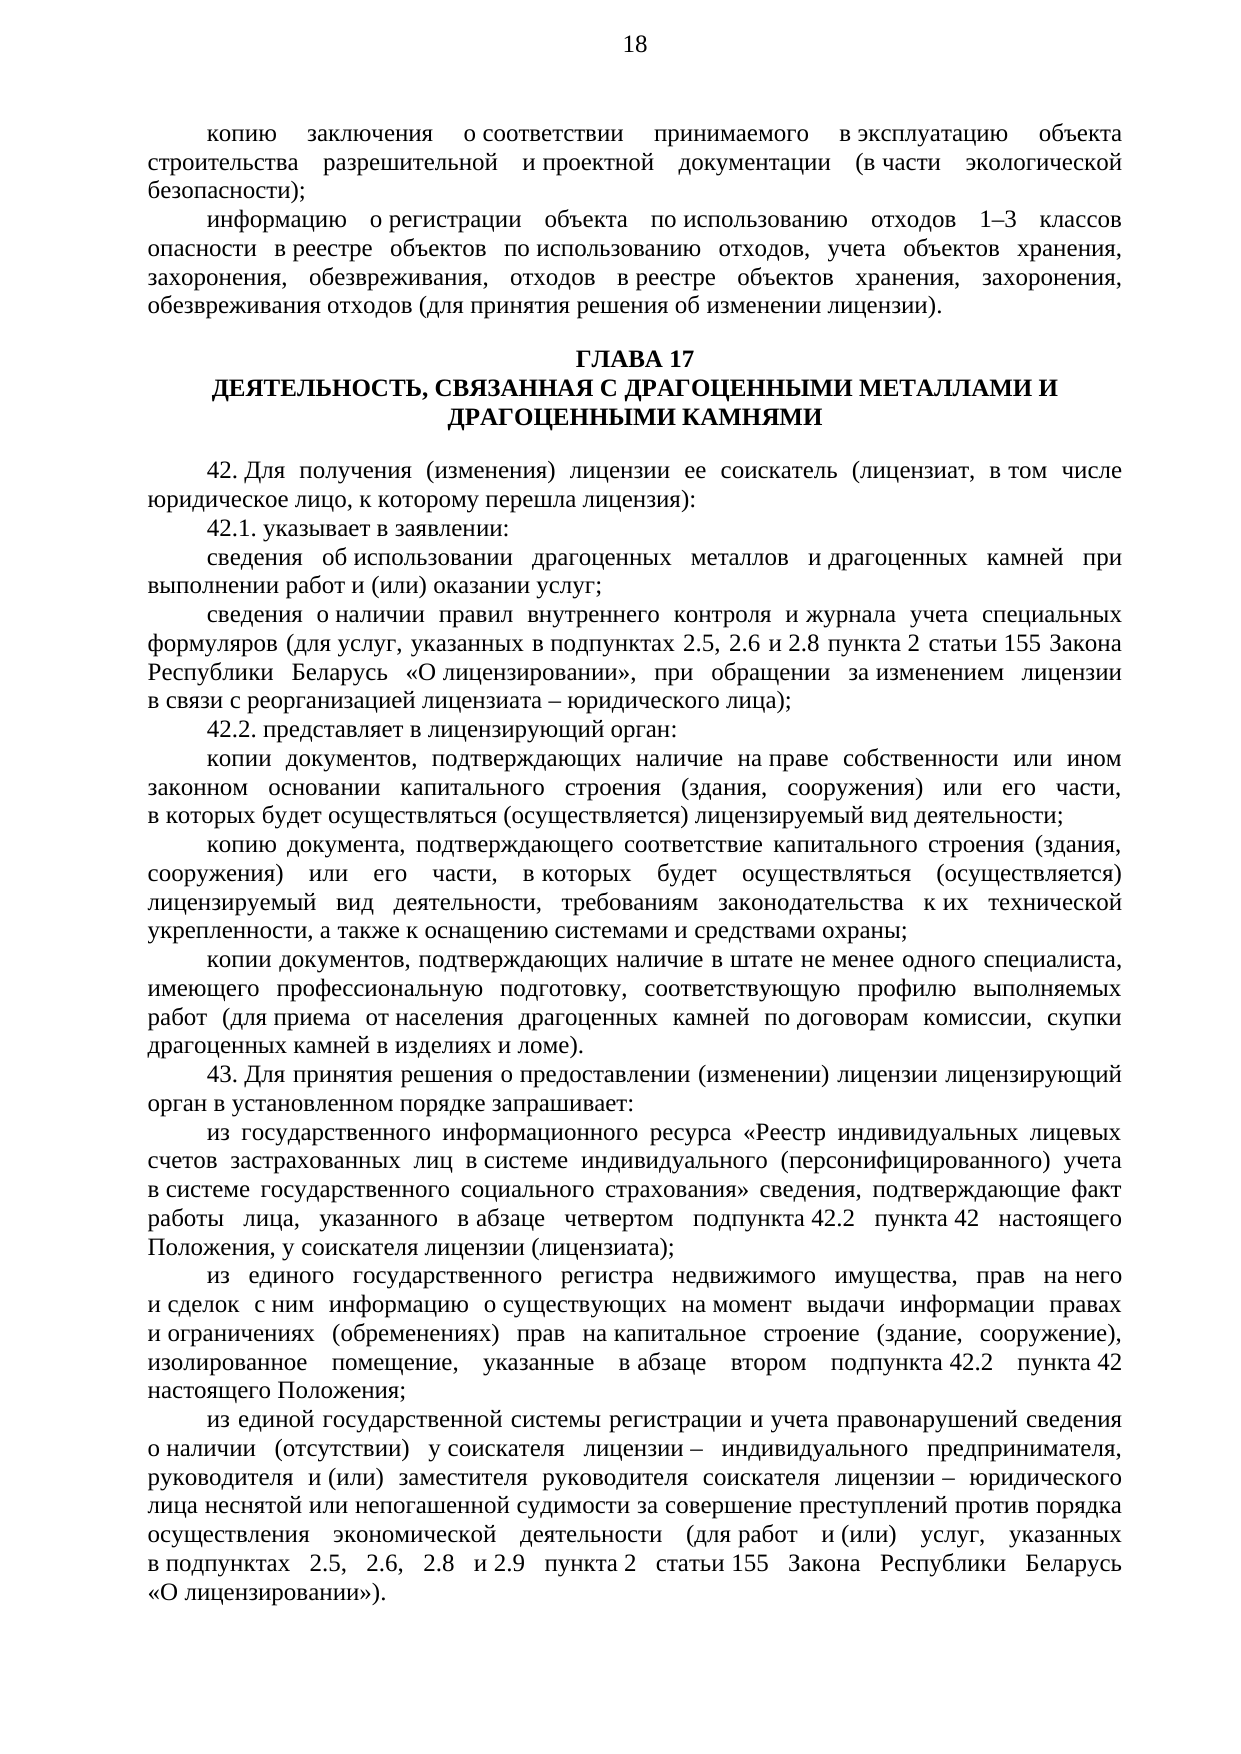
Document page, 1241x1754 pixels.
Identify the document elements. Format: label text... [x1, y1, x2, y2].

text 42. Для получения (изменения) лицензии ее соискатель (лицензиат, в том числе юридическое лицо, к которому перешла лицензия): [147, 456, 1122, 513]
text 42.2. представляет в лицензирующий орган: [147, 714, 1122, 743]
text ГЛАВА 17 ДЕЯТЕЛЬНОСТЬ, СВЯЗАННАЯ С ДРАГОЦЕННЫМИ МЕТАЛЛАМИ И ДРАГОЦЕННЫМИ КАМНЯМИ [147, 344, 1122, 431]
text копии документов, подтверждающих наличие на праве собственности или ином законном основании капитального строения (здания, сооружения) или его части, в которых будет осуществляться (осуществляется) лицензируемый вид деятельности; [147, 743, 1122, 829]
text из единой государственной системы регистрации и учета правонарушений сведения о наличии (отсутствии) у соискателя лицензии – индивидуального предпринимателя, руководителя и (или) заместителя руководителя соискателя лицензии – юридического лица неснятой или непогашенной судимости за совершение преступлений против порядка осуществления экономической деятельности (для работ и (или) услуг, указанных в подпунктах 2.5, 2.6, 2.8 и 2.9 пункта 2 статьи 155 Закона Республики Беларусь «О лицензировании»). [147, 1404, 1122, 1606]
text сведения об использовании драгоценных металлов и драгоценных камней при выполнении работ и (или) оказании услуг; [147, 542, 1122, 599]
text информацию о регистрации объекта по использованию отходов 1–3 классов опасности в реестре объектов по использованию отходов, учета объектов хранения, захоронения, обезвреживания, отходов в реестре объектов хранения, захоронения, обезвреживания отходов (для принятия решения об изменении лицензии). [147, 204, 1122, 319]
text сведения о наличии правил внутреннего контроля и журнала учета специальных формуляров (для услуг, указанных в подпунктах 2.5, 2.6 и 2.8 пункта 2 статьи 155 Закона Республики Беларусь «О лицензировании», при обращении за изменением лицензии в связи с реорганизацией лицензиата – юридического лица); [147, 599, 1122, 714]
text из единого государственного регистра недвижимого имущества, прав на него и сделок с ним информацию о существующих на момент выдачи информации правах и ограничениях (обременениях) прав на капитальное строение (здание, сооружение), изолированное помещение, указанные в абзаце втором подпункта 42.2 пункта 42 настоящего Положения; [147, 1261, 1122, 1404]
text копию заключения о соответствии принимаемого в эксплуатацию объекта строительства разрешительной и проектной документации (в части экологической безопасности); [147, 118, 1122, 204]
text 42.1. указывает в заявлении: [147, 513, 1122, 542]
text 43. Для принятия решения о предоставлении (изменении) лицензии лицензирующий орган в установленном порядке запрашивает: [147, 1059, 1122, 1117]
text копию документа, подтверждающего соответствие капитального строения (здания, сооружения) или его части, в которых будет осуществляться (осуществляется) лицензируемый вид деятельности, требованиям законодательства к их технической укрепленности, а также к оснащению системами и средствами охраны; [147, 829, 1122, 944]
text копии документов, подтверждающих наличие в штате не менее одного специалиста, имеющего профессиональную подготовку, соответствующую профилю выполняемых работ (для приема от населения драгоценных камней по договорам комиссии, скупки драгоценных камней в изделиях и ломе). [147, 944, 1122, 1059]
text из государственного информационного ресурса «Реестр индивидуальных лицевых счетов застрахованных лиц в системе индивидуального (персонифицированного) учета в системе государственного социального страхования» сведения, подтверждающие факт работы лица, указанного в абзаце четвертом подпункта 42.2 пункта 42 настоящего Положения, у соискателя лицензии (лицензиата); [147, 1117, 1122, 1261]
